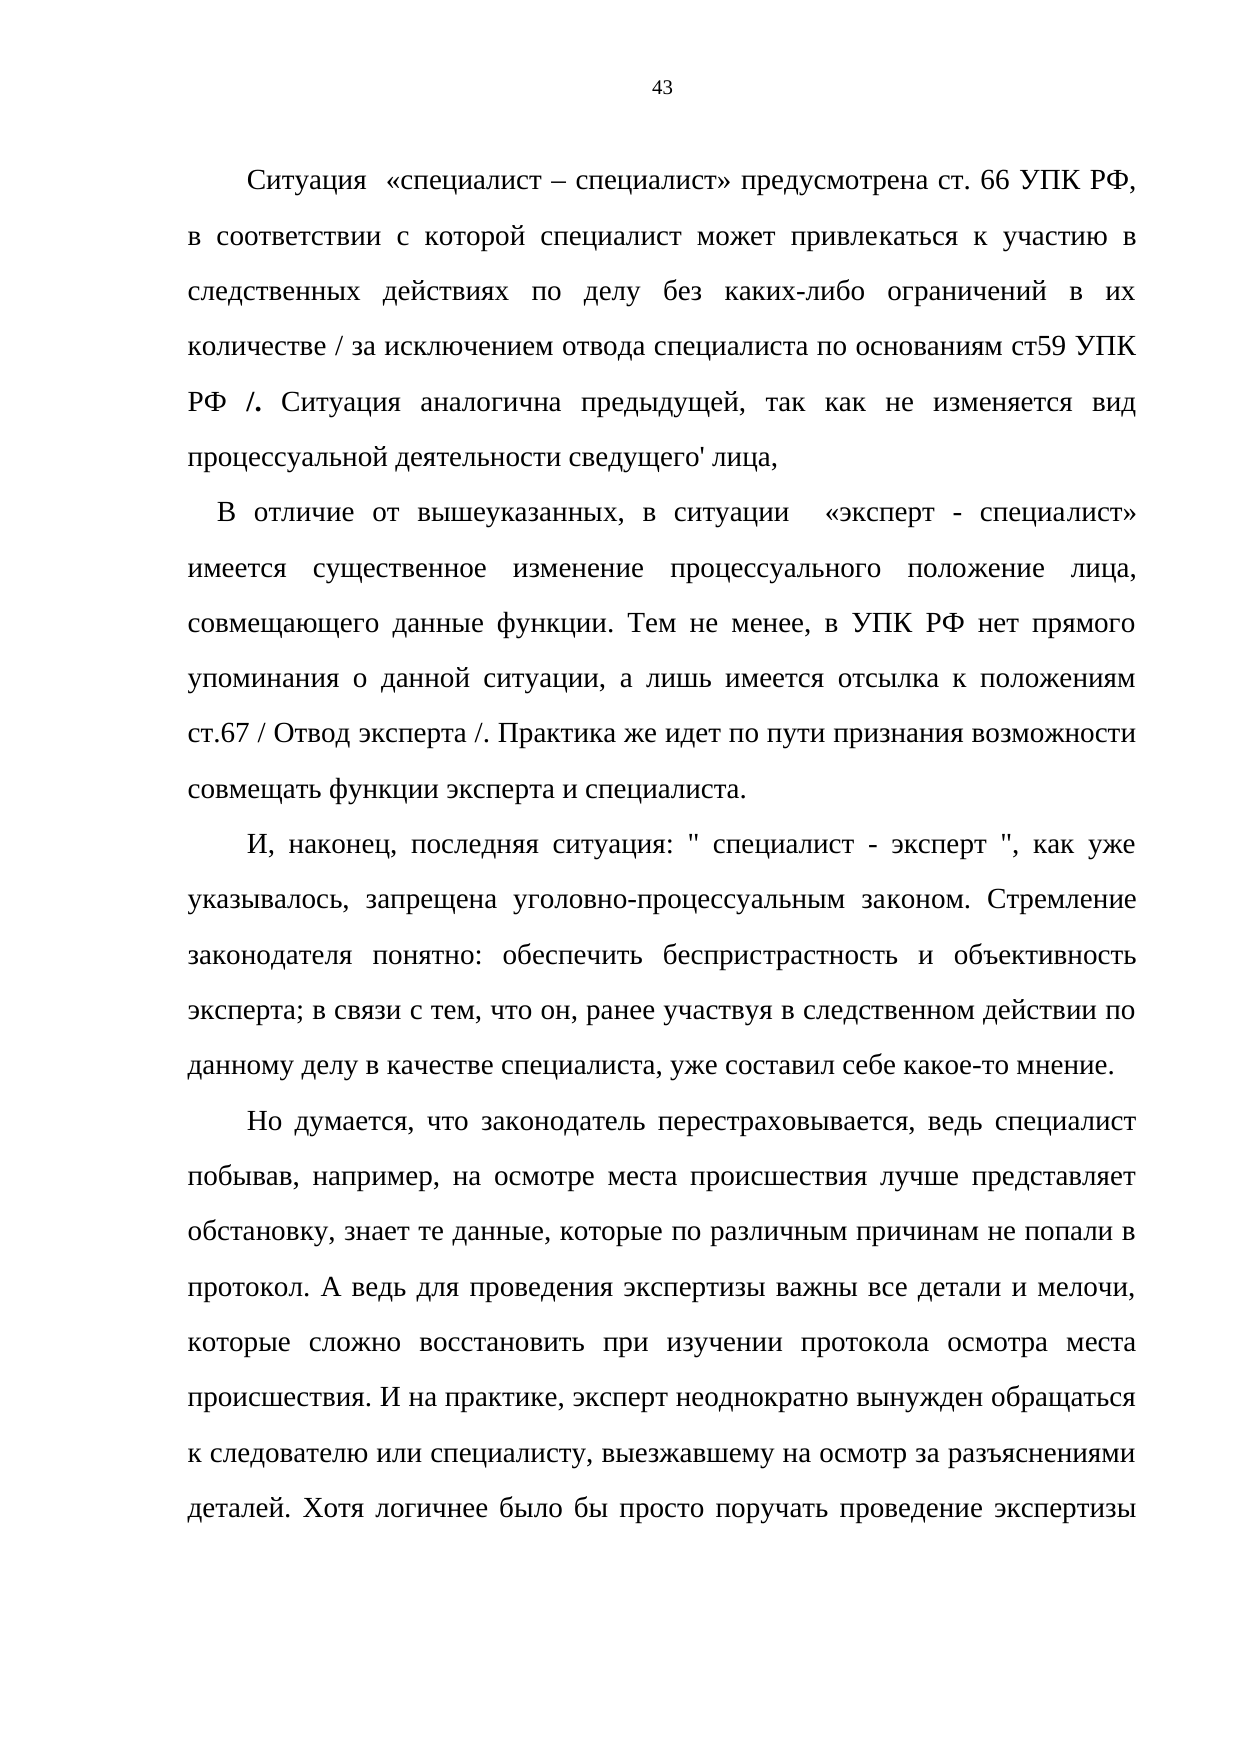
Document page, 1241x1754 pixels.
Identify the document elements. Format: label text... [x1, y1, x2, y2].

text В отличие от вышеуказанных, в ситуации «эксперт - специалист» имеется существенное изменение процессуального положение лица, совмещающего данные функции. Тем не менее, в УПК РФ нет прямого упоминания о данной ситуации, а лишь имеется отсылка к положениям ст.67 / Отвод эксперта /. Практика же идет по пути признания возможности совмещать функции эксперта и специалиста. [187, 494, 1137, 804]
text И, наконец, последняя ситуация: " специалист - эксперт ", как уже указывалось, запрещена уголовно-процессуальным законом. Стремление законодателя понятно: обеспечить беспристрастность и объективность эксперта; в связи с тем, что он, ранее участвуя в следственном действии по данному делу в качестве специалиста, уже составил себе какое-то мнение. [187, 826, 1137, 1081]
text Ситуация «специалист – специалист» предусмотрена ст. 66 УПК РФ, в соответствии с которой специалист может привлекаться к участию в следственных действиях по делу без каких-либо ограничений в их количестве / за исключением отвода специалиста по основаниям ст59 УПК РФ /. Ситуация аналогична предыдущей, так как не изменяется вид процессуальной деятельности сведущего' лица, [187, 162, 1137, 473]
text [187, 1103, 1137, 1523]
